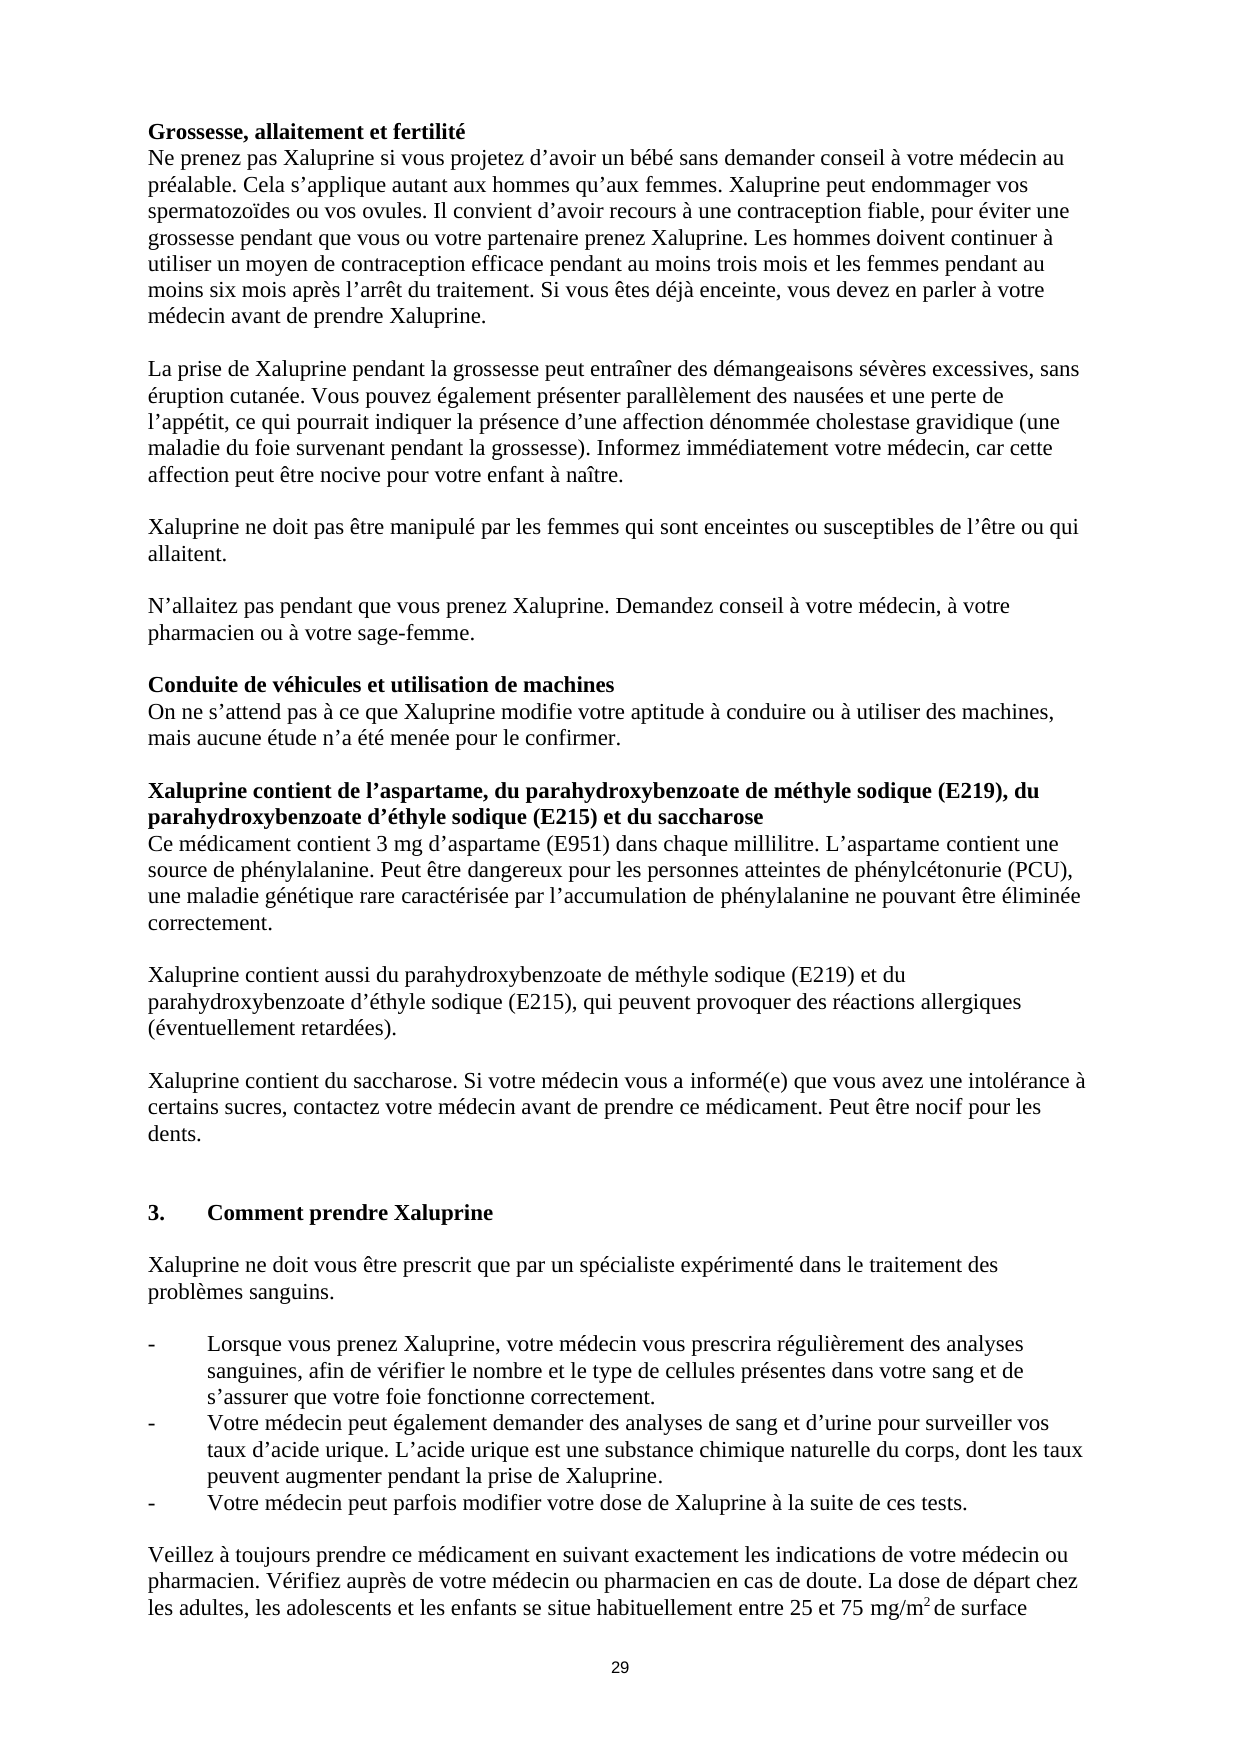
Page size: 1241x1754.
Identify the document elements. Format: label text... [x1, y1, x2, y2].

list Conduite de véhicules et utilisation de machines [148, 672, 1092, 698]
list Xaluprine contient aussi du parahydroxybenzoate de méthyle sodique (E219) et du parahydroxybenzoate d’éthyle sodique (E215), qui peuvent provoquer des réactions allergiques (éventuellement retardées). [148, 961, 1092, 1041]
list Ne prenez pas Xaluprine si vous projetez d’avoir un bébé sans demander conseil à votre médecin au préalable. Cela s’applique autant aux hommes qu’aux femmes. Xaluprine peut endommager vos spermatozoïdes ou vos ovules. Il convient d’avoir recours à une contraception fiable, pour éviter une grossesse pendant que vous ou votre partenaire prenez Xaluprine. Les hommes doivent continuer à utiliser un moyen de contraception efficace pendant au moins trois mois et les femmes pendant au moins six mois après l’arrêt du traitement. Si vous êtes déjà enceinte, vous devez en parler à votre médecin avant de prendre Xaluprine. [148, 144, 1092, 329]
text 3. Comment prendre Xaluprine [148, 1199, 1092, 1225]
list Grossesse, allaitement et fertilité [148, 118, 1092, 144]
text N’allaitez pas pendant que vous prenez Xaluprine. Demandez conseil à votre médecin, à votre pharmacien ou à votre sage-femme. [148, 592, 1092, 645]
list On ne s’attend pas à ce que Xaluprine modifie votre aptitude à conduire ou à utiliser des machines, mais aucune étude n’a été menée pour le confirmer. [148, 698, 1092, 751]
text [148, 1541, 1092, 1620]
list Xaluprine contient du saccharose. Si votre médecin vous a informé(e) que vous avez une intolérance à certains sucres, contactez votre médecin avant de prendre ce médicament. Peut être nocif pour les dents. [148, 1067, 1092, 1146]
list Xaluprine contient de l’aspartame, du parahydroxybenzoate de méthyle sodique (E219), du parahydroxybenzoate d’éthyle sodique (E215) et du saccharose [148, 777, 1092, 830]
text Xaluprine ne doit pas être manipulé par les femmes qui sont enceintes ou susceptibles de l’être ou qui allaitent. [148, 513, 1092, 566]
text La prise de Xaluprine pendant la grossesse peut entraîner des démangeaisons sévères excessives, sans éruption cutanée. Vous pouvez également présenter parallèlement des nausées et une perte de l’appétit, ce qui pourrait indiquer la présence d’une affection dénommée cholestase gravidique (une maladie du foie survenant pendant la grossesse). Informez immédiatement votre médecin, car cette affection peut être nocive pour votre enfant à naître. [148, 355, 1092, 487]
text Ce médicament contient 3 mg d’aspartame (E951) dans chaque millilitre. L’aspartame contient une source de phénylalanine. Peut être dangereux pour les personnes atteintes de phénylcétonurie (PCU), une maladie génétique rare caractérisée par l’accumulation de phénylalanine ne pouvant être éliminée correctement. [148, 830, 1092, 935]
list Votre médecin peut parfois modifier votre dose de Xaluprine à la suite de ces tests. [148, 1488, 1092, 1515]
list Votre médecin peut également demander des analyses de sang et d’urine pour surveiller vos taux d’acide urique. L’acide urique est une substance chimique naturelle du corps, dont les taux peuvent augmenter pendant la prise de Xaluprine. [148, 1409, 1092, 1488]
list Lorsque vous prenez Xaluprine, votre médecin vous prescrira régulièrement des analyses sanguines, afin de vérifier le nombre et le type de cellules présentes dans votre sang et de s’assurer que votre foie fonctionne correctement. [148, 1330, 1092, 1409]
text Xaluprine ne doit vous être prescrit que par un spécialiste expérimenté dans le traitement des problèmes sanguins. [148, 1251, 1092, 1304]
